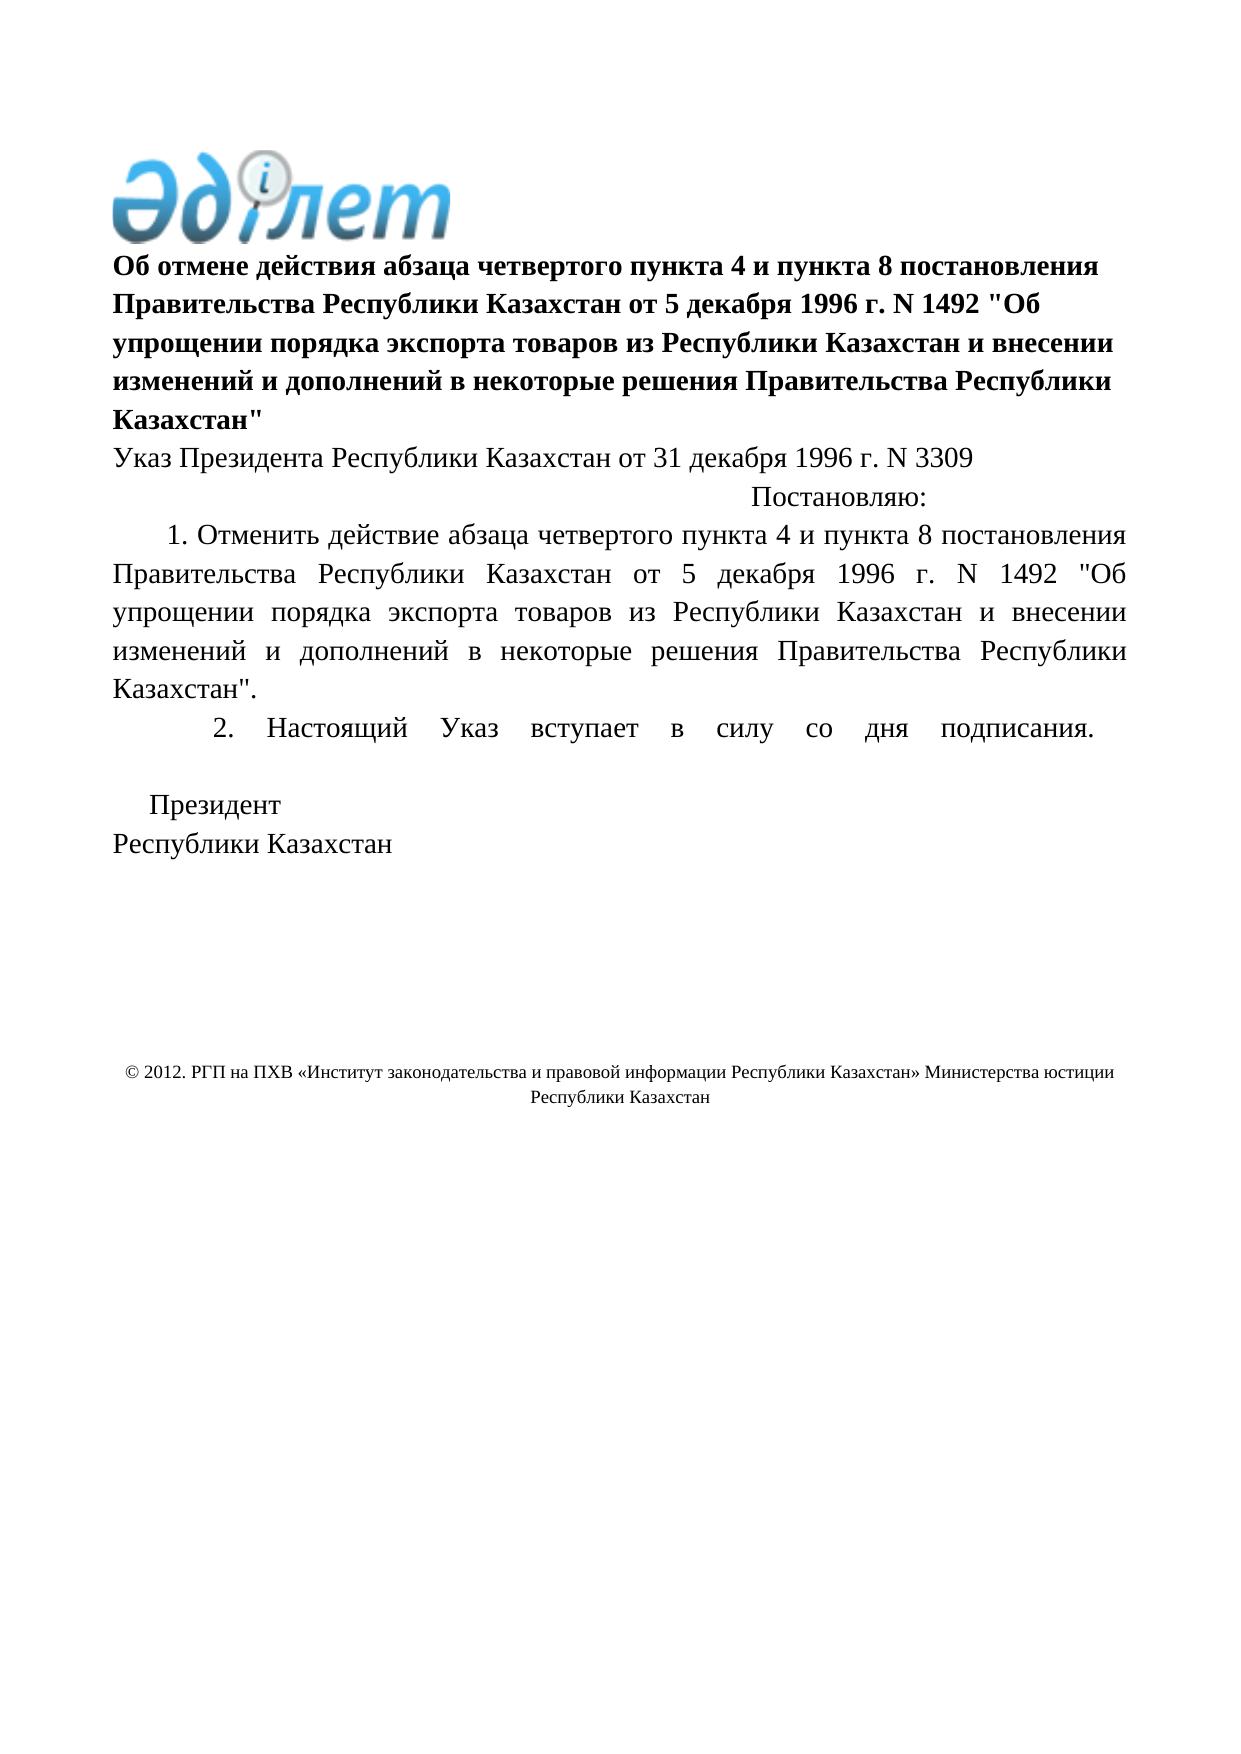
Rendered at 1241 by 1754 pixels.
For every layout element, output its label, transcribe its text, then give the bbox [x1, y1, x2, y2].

text Республики Казахстан [112, 826, 1128, 859]
text © 2012. РГП на ПХВ «Институт законодательства и правовой информации Республики Казахстан» Министерства юстиции Республики Казахстан [112, 1061, 1128, 1107]
text Об отмене действия абзаца четвертого пункта 4 и пункта 8 постановления Правительства Республики Казахстан от 5 декабря 1996 г. N 1492 "Об упрощении порядка экспорта товаров из Республики Казахстан и внесении изменений и дополнений в некоторые решения Правительства Республики Казахстан" [112, 248, 1128, 435]
picture [112, 150, 451, 244]
text Президент [112, 787, 1128, 821]
text Указ Президента Республики Казахстан от 31 декабря 1996 г. N 3309 [112, 440, 1128, 474]
text Постановляю: 1. Отменить действие абзаца четвертого пункта 4 и пункта 8 постановления Правительства Республики Казахстан от 5 декабря 1996 г. N 1492 "Об упрощении порядка экспорта товаров из Республики Казахстан и внесении изменений и дополнений в некоторые решения Правительства Республики Казахстан". 2. Настоящий Указ вступает в силу со дня подписания. [112, 479, 1128, 782]
